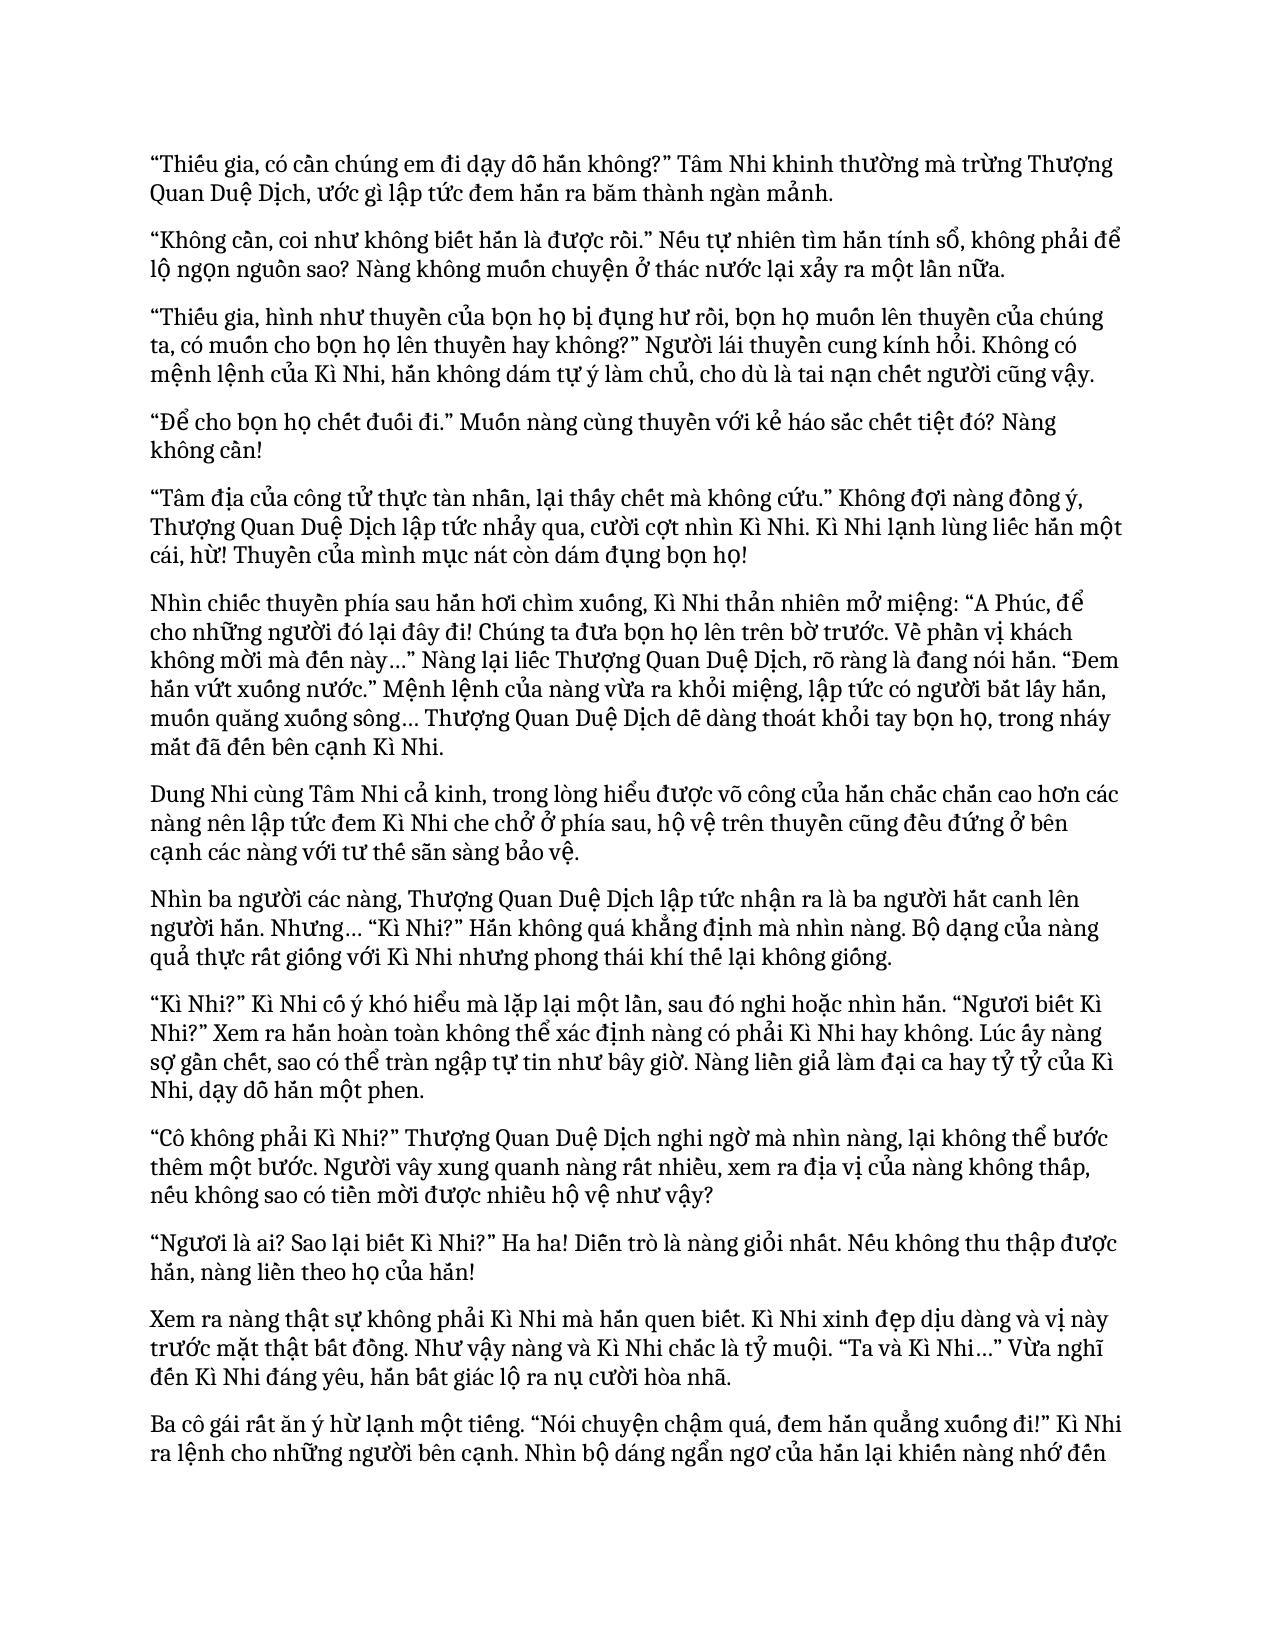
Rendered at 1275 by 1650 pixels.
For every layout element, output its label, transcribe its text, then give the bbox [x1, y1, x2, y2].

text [150, 1410, 1125, 1467]
text “Thiếu gia, hình như thuyền của bọn họ bị đụng hư rồi, bọn họ muốn lên thuyền của chúng ta, có muốn cho bọn họ lên thuyền hay không?” Người lái thuyền cung kính hỏi. Không có mệnh lệnh của Kì Nhi, hắn không dám tự ý làm chủ, cho dù là tai nạn chết người cũng vậy. [150, 302, 1125, 389]
text Nhìn chiếc thuyền phía sau hắn hơi chìm xuống, Kì Nhi thản nhiên mở miệng: “A Phúc, để cho những người đó lại đây đi! Chúng ta đưa bọn họ lên trên bờ trước. Về phần vị khách không mời mà đến này…” Nàng lại liếc Thượng Quan Duệ Dịch, rõ ràng là đang nói hắn. “Đem hắn vứt xuống nước.” Mệnh lệnh của nàng vừa ra khỏi miệng, lập tức có người bắt lấy hắn, muốn quăng xuống sông… Thượng Quan Duệ Dịch dễ dàng thoát khỏi tay bọn họ, trong nháy mắt đã đến bên cạnh Kì Nhi. [150, 589, 1125, 761]
text “Kì Nhi?” Kì Nhi cố ý khó hiểu mà lặp lại một lần, sau đó nghi hoặc nhìn hắn. “Ngươi biết Kì Nhi?” Xem ra hắn hoàn toàn không thể xác định nàng có phải Kì Nhi hay không. Lúc ấy nàng sợ gần chết, sao có thể tràn ngập tự tin như bây giờ. Nàng liền giả làm đại ca hay tỷ tỷ của Kì Nhi, dạy dỗ hắn một phen. [150, 990, 1125, 1105]
text “Để cho bọn họ chết đuối đi.” Muốn nàng cùng thuyền với kẻ háo sắc chết tiệt đó? Nàng không cần! [150, 407, 1125, 465]
text “Thiếu gia, có cần chúng em đi dạy dỗ hắn không?” Tâm Nhi khinh thường mà trừng Thượng Quan Duệ Dịch, ước gì lập tức đem hắn ra băm thành ngàn mảnh. [150, 150, 1125, 207]
text “Tâm địa của công tử thực tàn nhẫn, lại thấy chết mà không cứu.” Không đợi nàng đồng ý, Thượng Quan Duệ Dịch lập tức nhảy qua, cười cợt nhìn Kì Nhi. Kì Nhi lạnh lùng liếc hắn một cái, hừ! Thuyền của mình mục nát còn dám đụng bọn họ! [150, 484, 1125, 570]
text “Ngươi là ai? Sao lại biết Kì Nhi?” Ha ha! Diễn trò là nàng giỏi nhất. Nếu không thu thập được hắn, nàng liền theo họ của hắn! [150, 1229, 1125, 1286]
text Dung Nhi cùng Tâm Nhi cả kinh, trong lòng hiểu được võ công của hắn chắc chắn cao hơn các nàng nên lập tức đem Kì Nhi che chở ở phía sau, hộ vệ trên thuyền cũng đều đứng ở bên cạnh các nàng với tư thế sẵn sàng bảo vệ. [150, 780, 1125, 866]
text “Cô không phải Kì Nhi?” Thượng Quan Duệ Dịch nghi ngờ mà nhìn nàng, lại không thể bước thêm một bước. Người vây xung quanh nàng rất nhiều, xem ra địa vị của nàng không thấp, nếu không sao có tiền mời được nhiều hộ vệ như vậy? [150, 1124, 1125, 1210]
text Xem ra nàng thật sự không phải Kì Nhi mà hắn quen biết. Kì Nhi xinh đẹp dịu dàng và vị này trước mặt thật bất đồng. Như vậy nàng và Kì Nhi chắc là tỷ muội. “Ta và Kì Nhi…” Vừa nghĩ đến Kì Nhi đáng yêu, hắn bất giác lộ ra nụ cười hòa nhã. [150, 1305, 1125, 1391]
text “Không cần, coi như không biết hắn là được rồi.” Nếu tự nhiên tìm hắn tính sổ, không phải để lộ ngọn nguồn sao? Nàng không muốn chuyện ở thác nước lại xảy ra một lần nữa. [150, 226, 1125, 284]
text Nhìn ba người các nàng, Thượng Quan Duệ Dịch lập tức nhận ra là ba người hắt canh lên người hắn. Nhưng… “Kì Nhi?” Hắn không quá khẳng định mà nhìn nàng. Bộ dạng của nàng quả thực rất giống với Kì Nhi nhưng phong thái khí thế lại không giống. [150, 885, 1125, 971]
